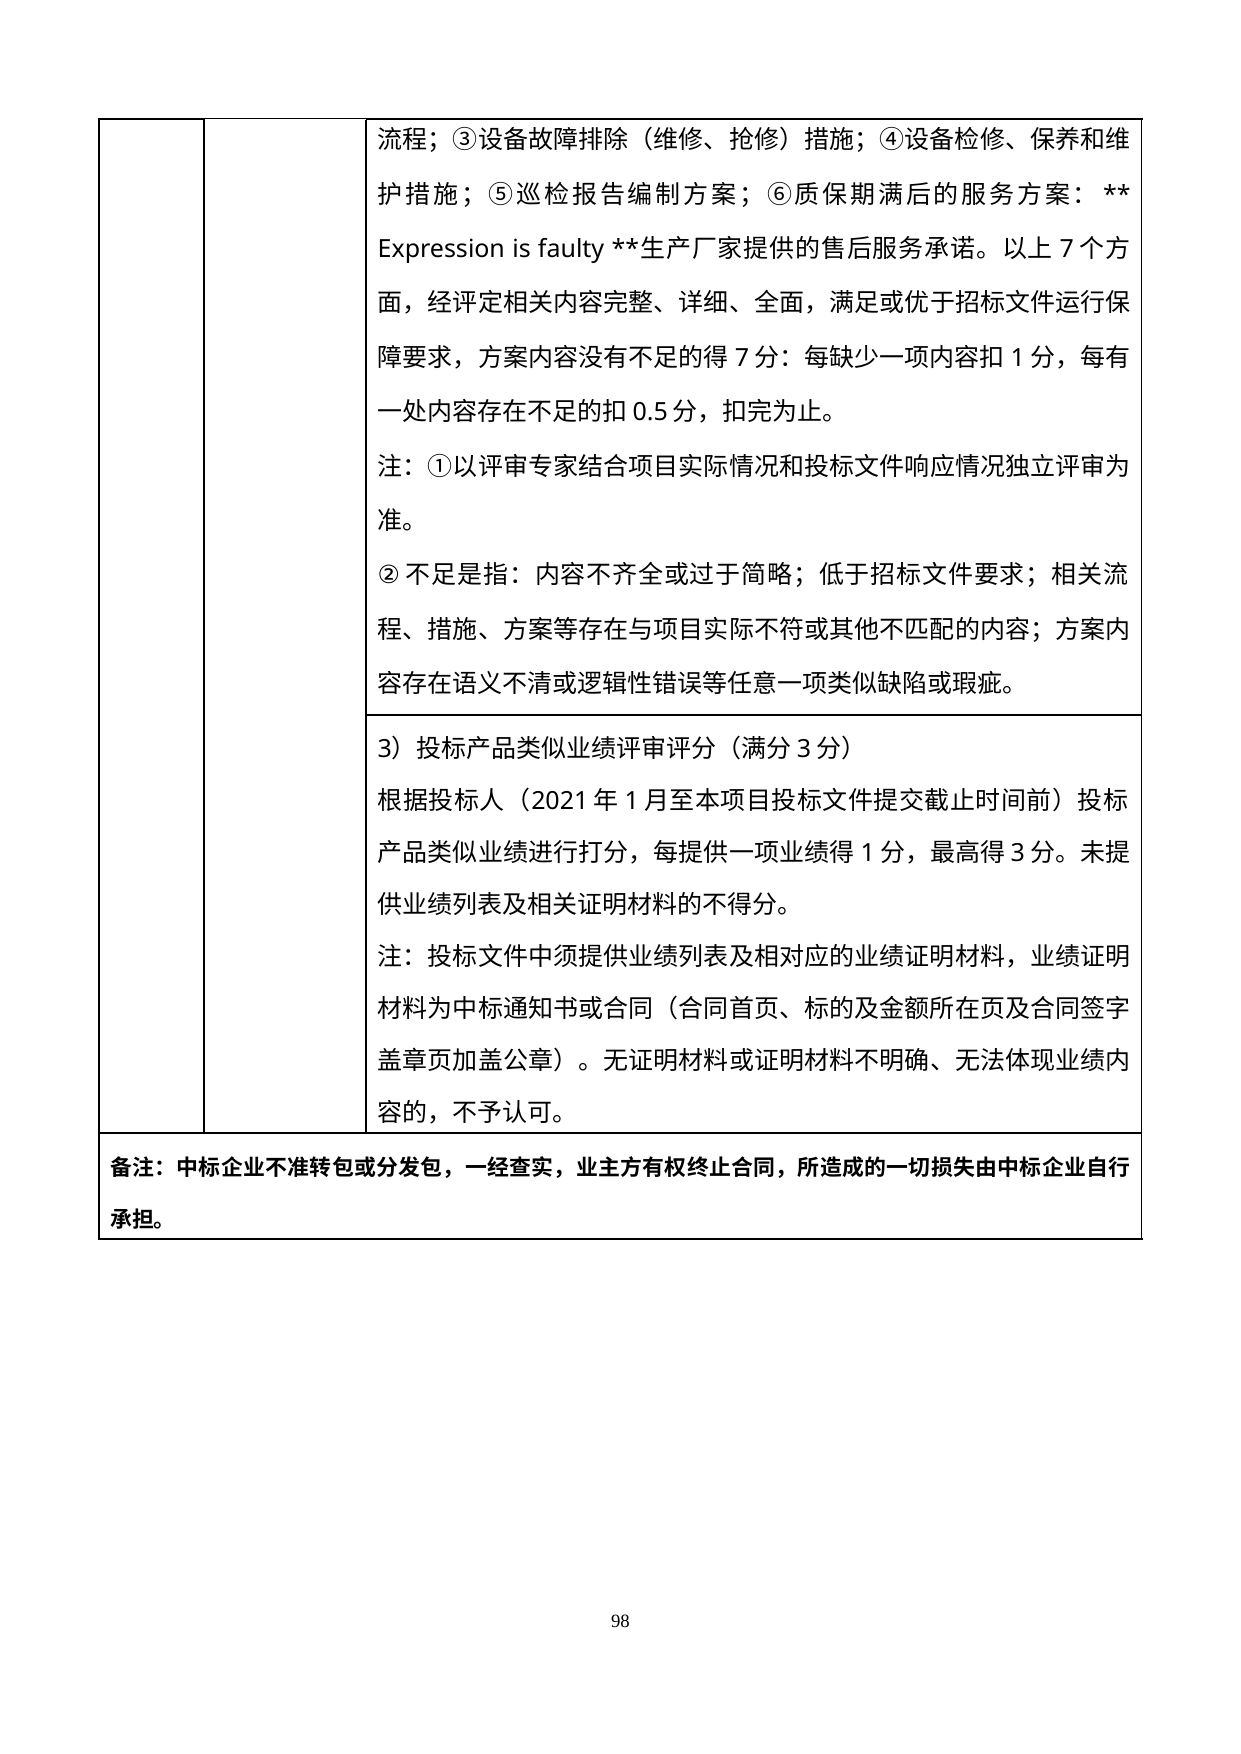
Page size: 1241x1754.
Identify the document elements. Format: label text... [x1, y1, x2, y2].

table_cell 备注：中标企业不准转包或分发包，一经查实，业主方有权终止合同，所造成的一切损失由中标企业自行承担。 [100, 1134, 1141, 1238]
table_cell 3）投标产品类似业绩评审评分（满分3分） 根据投标人（2021年1月至本项目投标文件提交截止时间前）投标产品类似业绩进行打分，每提供一项业绩得1分，最高得3分。未提供业绩列表及相关证明材料的不得分。 注：投标文件中须提供业绩列表及相对应的业绩证明材料，业绩证明材料为中标通知书或合同（合同首页、标的及金额所在页及合同签字盖章页加盖公章）。无证明材料或证明材料不明确、无法体现业绩内容的，不予认可。 [367, 716, 1141, 1132]
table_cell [367, 120, 1141, 714]
